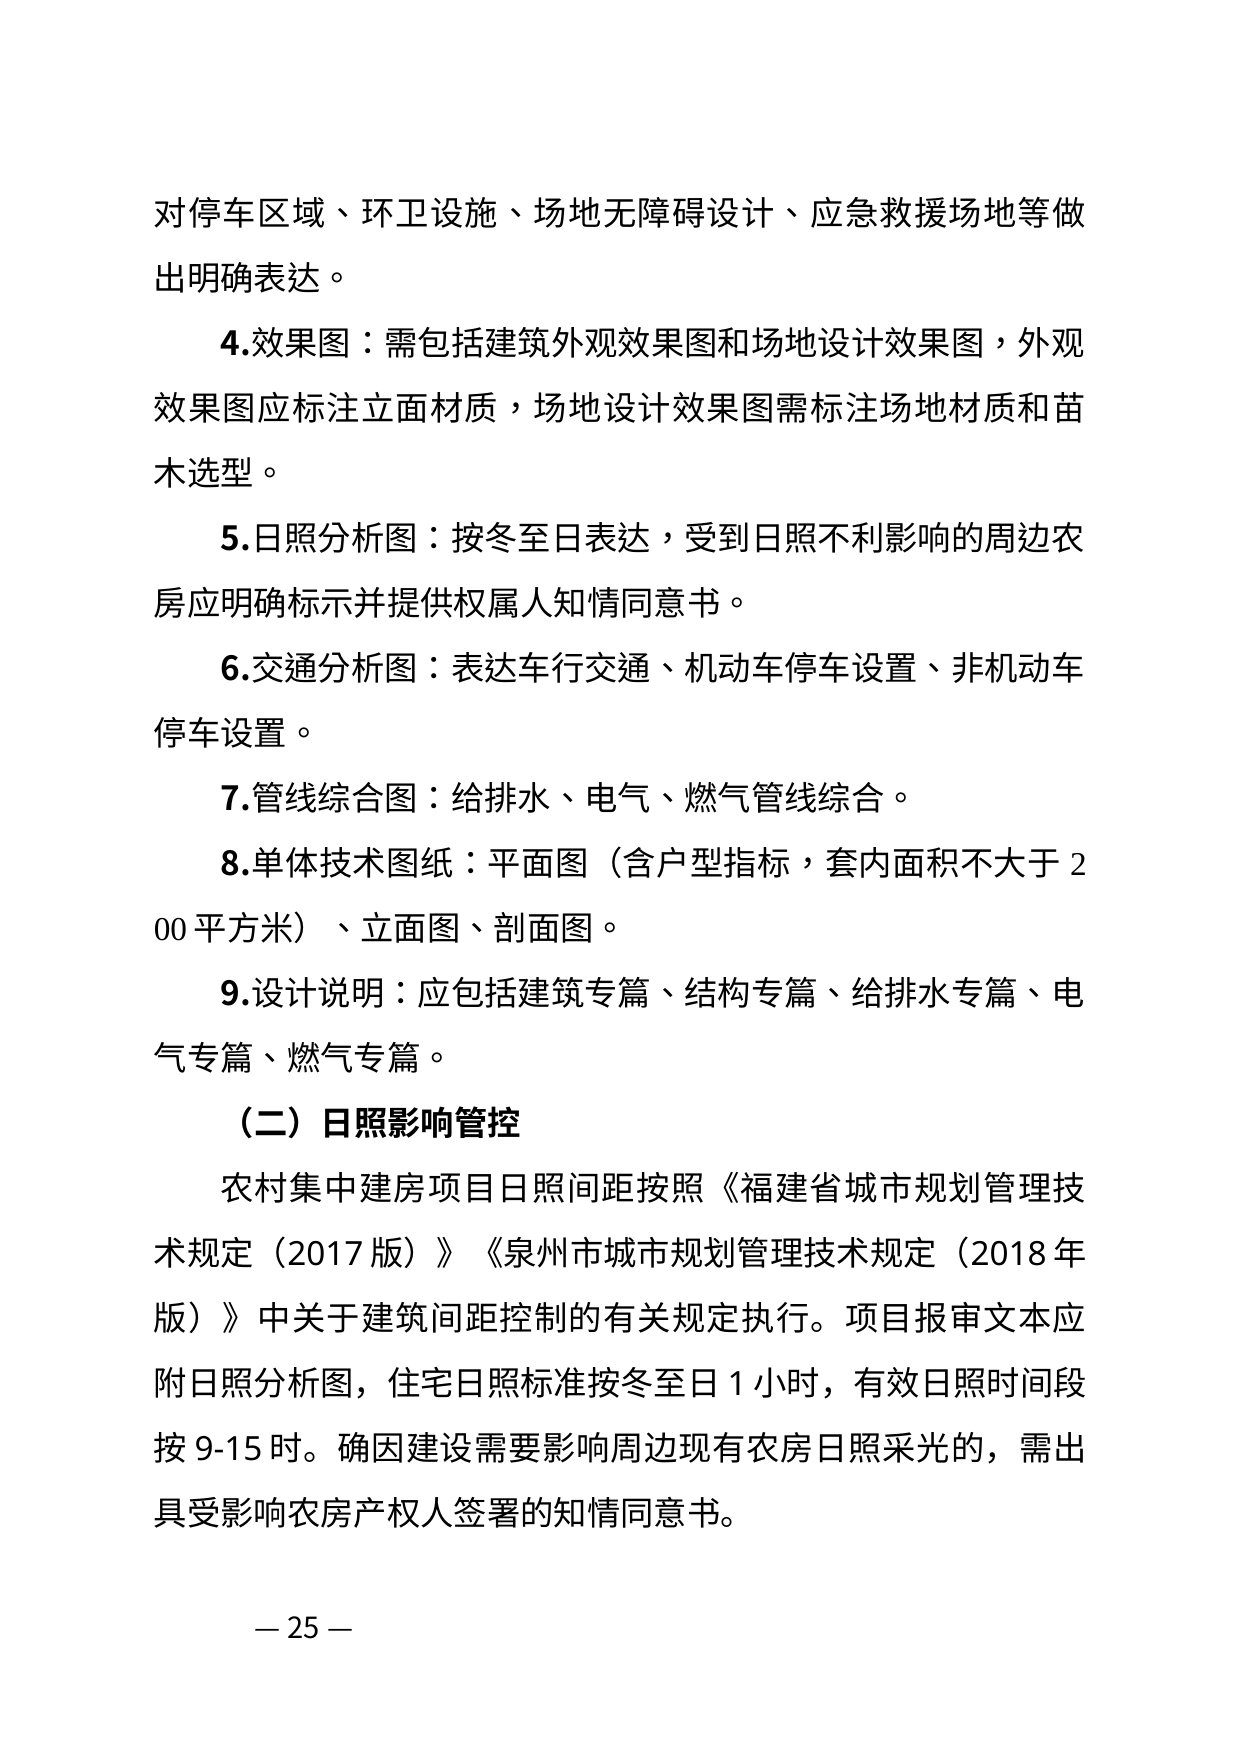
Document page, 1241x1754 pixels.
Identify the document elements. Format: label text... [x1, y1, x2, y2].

text （二）日照影响管控 [153, 1088, 1087, 1153]
text 6.交通分析图：表达车行交通、机动车停车设置、非机动车停车设置。 [153, 633, 1087, 763]
text 7.管线综合图：给排水、电气、燃气管线综合。 [153, 763, 1087, 828]
text 农村集中建房项目日照间距按照《福建省城市规划管理技术规定（2017版）》《泉州市城市规划管理技术规定（2018年版）》中关于建筑间距控制的有关规定执行。项目报审文本应附日照分析图，住宅日照标准按冬至日1小时，有效日照时间段按9-15时。确因建设需要影响周边现有农房日照采光的，需出具受影响农房产权人签署的知情同意书。 [153, 1153, 1087, 1543]
text 9.设计说明：应包括建筑专篇、结构专篇、给排水专篇、电气专篇、燃气专篇。 [153, 958, 1087, 1088]
text 4.效果图：需包括建筑外观效果图和场地设计效果图，外观效果图应标注立面材质，场地设计效果图需标注场地材质和苗木选型。 [153, 308, 1087, 503]
text 8.单体技术图纸：平面图（含户型指标，套内面积不大于200平方米）、立面图、剖面图。 [153, 828, 1087, 958]
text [153, 178, 1087, 308]
text 5.日照分析图：按冬至日表达，受到日照不利影响的周边农房应明确标示并提供权属人知情同意书。 [153, 503, 1087, 633]
